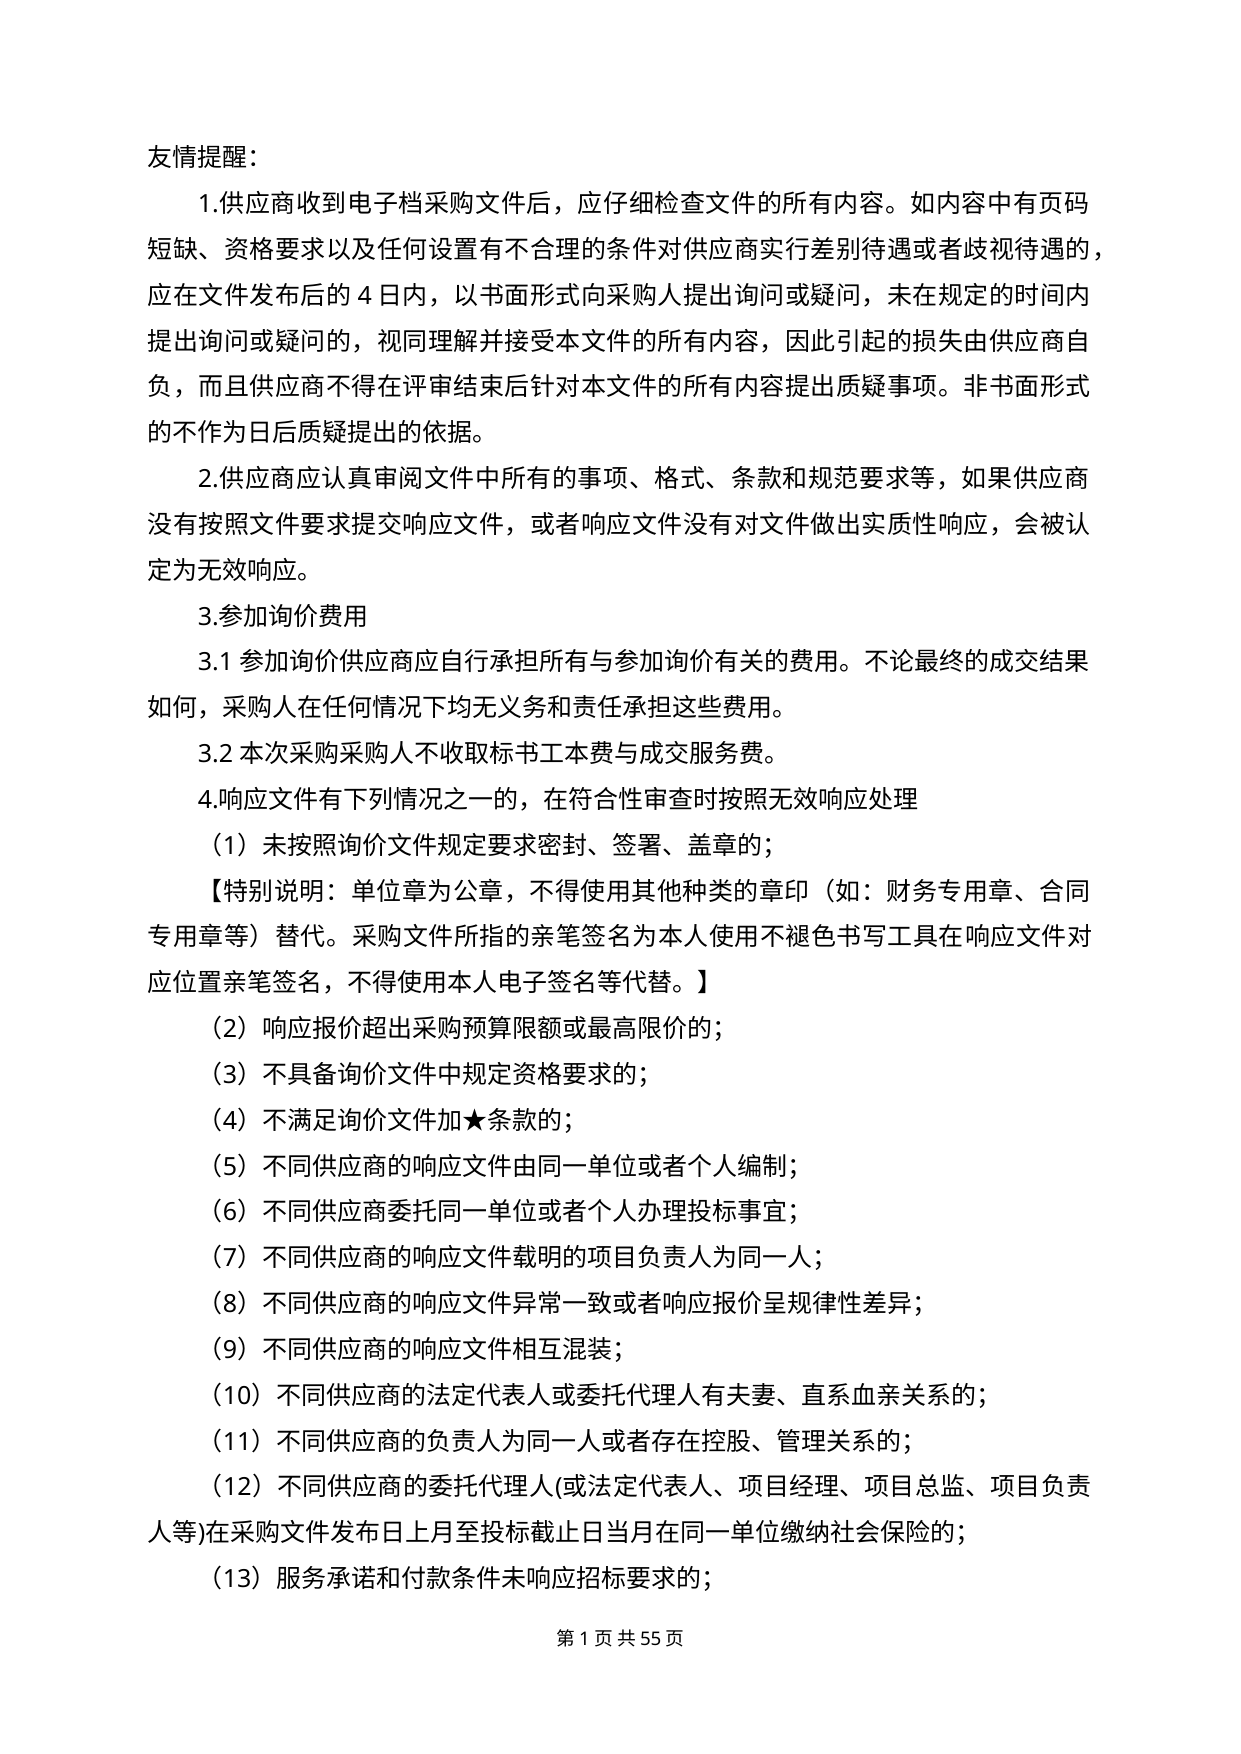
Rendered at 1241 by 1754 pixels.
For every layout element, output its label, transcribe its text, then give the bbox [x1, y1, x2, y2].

text （7）不同供应商的响应文件载明的项目负责人为同一人； [148, 1230, 1092, 1276]
text 【特别说明：单位章为公章，不得使用其他种类的章印（如：财务专用章、合同专用章等）替代。采购文件所指的亲笔签名为本人使用不褪色书写工具在响应文件对应位置亲笔签名，不得使用本人电子签名等代替。】 [148, 863, 1092, 1001]
text 友情提醒： [148, 130, 1092, 176]
text （13）服务承诺和付款条件未响应招标要求的； [148, 1551, 1092, 1597]
text （9）不同供应商的响应文件相互混装； [148, 1322, 1092, 1367]
text 2.供应商应认真审阅文件中所有的事项、格式、条款和规范要求等，如果供应商没有按照文件要求提交响应文件，或者响应文件没有对文件做出实质性响应，会被认定为无效响应。 [148, 451, 1092, 588]
text 3.参加询价费用 [148, 588, 1092, 634]
text 4.响应文件有下列情况之一的，在符合性审查时按照无效响应处理 [148, 772, 1092, 817]
text （3）不具备询价文件中规定资格要求的； [148, 1047, 1092, 1092]
text 1.供应商收到电子档采购文件后，应仔细检查文件的所有内容。如内容中有页码短缺、资格要求以及任何设置有不合理的条件对供应商实行差别待遇或者歧视待遇的，应在文件发布后的4日内，以书面形式向采购人提出询问或疑问，未在规定的时间内提出询问或疑问的，视同理解并接受本文件的所有内容，因此引起的损失由供应商自负，而且供应商不得在评审结束后针对本文件的所有内容提出质疑事项。非书面形式的不作为日后质疑提出的依据。 [148, 176, 1092, 451]
text （2）响应报价超出采购预算限额或最高限价的； [148, 1001, 1092, 1047]
text （1）未按照询价文件规定要求密封、签署、盖章的； [148, 817, 1092, 863]
text （11）不同供应商的负责人为同一人或者存在控股、管理关系的； [148, 1413, 1092, 1459]
text 3.1 参加询价供应商应自行承担所有与参加询价有关的费用。不论最终的成交结果如何，采购人在任何情况下均无义务和责任承担这些费用。 [148, 634, 1092, 726]
text （4）不满足询价文件加★条款的； [148, 1092, 1092, 1138]
text （6）不同供应商委托同一单位或者个人办理投标事宜； [148, 1184, 1092, 1230]
text （12）不同供应商的委托代理人(或法定代表人、项目经理、项目总监、项目负责人等)在采购文件发布日上月至投标截止日当月在同一单位缴纳社会保险的； [148, 1459, 1092, 1551]
text （10）不同供应商的法定代表人或委托代理人有夫妻、直系血亲关系的； [148, 1367, 1092, 1413]
text 3.2 本次采购采购人不收取标书工本费与成交服务费。 [148, 726, 1092, 772]
text （5）不同供应商的响应文件由同一单位或者个人编制； [148, 1138, 1092, 1184]
text （8）不同供应商的响应文件异常一致或者响应报价呈规律性差异； [148, 1276, 1092, 1322]
